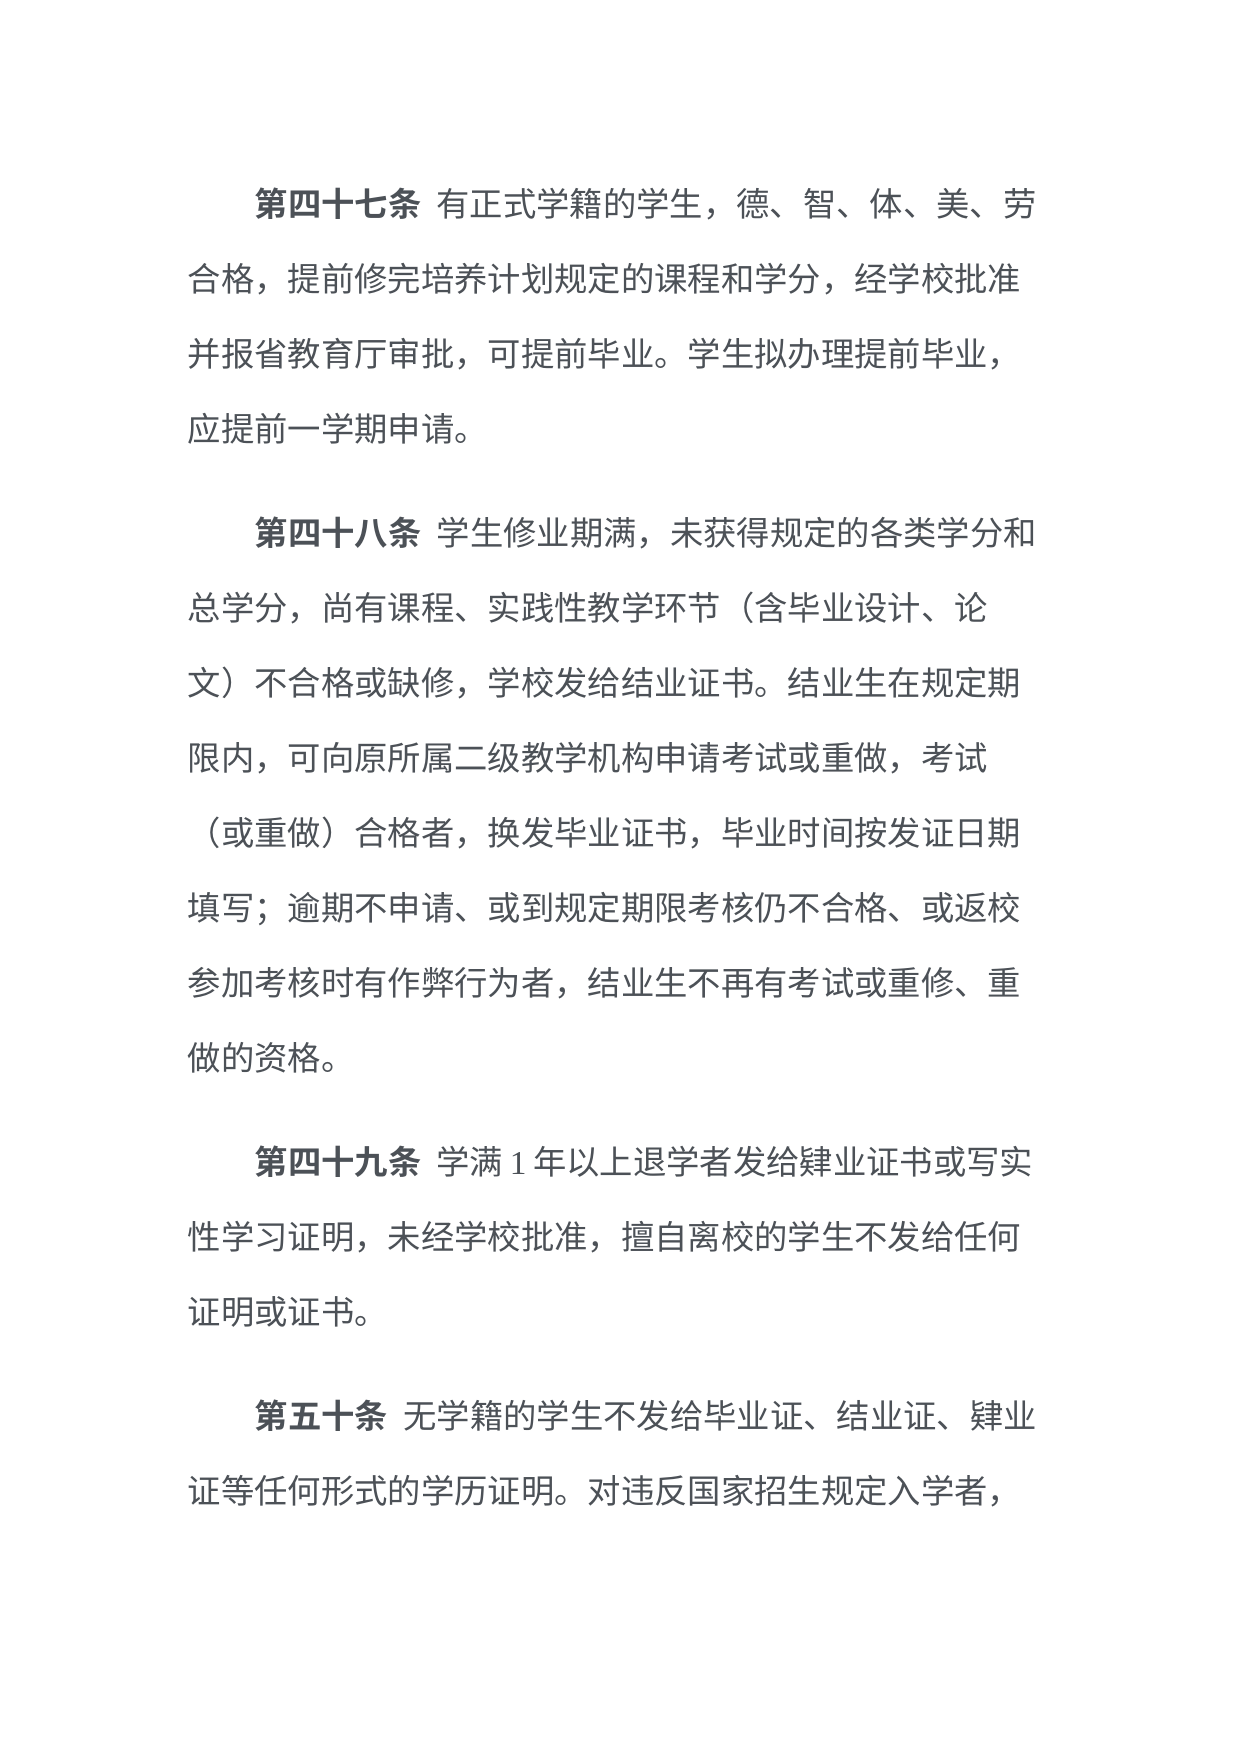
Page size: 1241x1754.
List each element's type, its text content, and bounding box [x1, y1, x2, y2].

text 第四十八条 学生修业期满，未获得规定的各类学分和总学分，尚有课程、实践性教学环节（含毕业设计、论文）不合格或缺修，学校发给结业证书。结业生在规定期限内，可向原所属二级教学机构申请考试或重做，考试（或重做）合格者，换发毕业证书，毕业时间按发证日期填写；逾期不申请、或到规定期限考核仍不合格、或返校参加考核时有作弊行为者，结业生不再有考试或重修、重做的资格。 [187, 494, 1053, 1094]
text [187, 1377, 1053, 1527]
text 第四十九条 学满1年以上退学者发给肄业证书或写实性学习证明，未经学校批准，擅自离校的学生不发给任何证明或证书。 [187, 1123, 1053, 1348]
text 第四十七条 有正式学籍的学生，德、智、体、美、劳合格，提前修完培养计划规定的课程和学分，经学校批准并报省教育厅审批，可提前毕业。学生拟办理提前毕业，应提前一学期申请。 [187, 164, 1053, 464]
